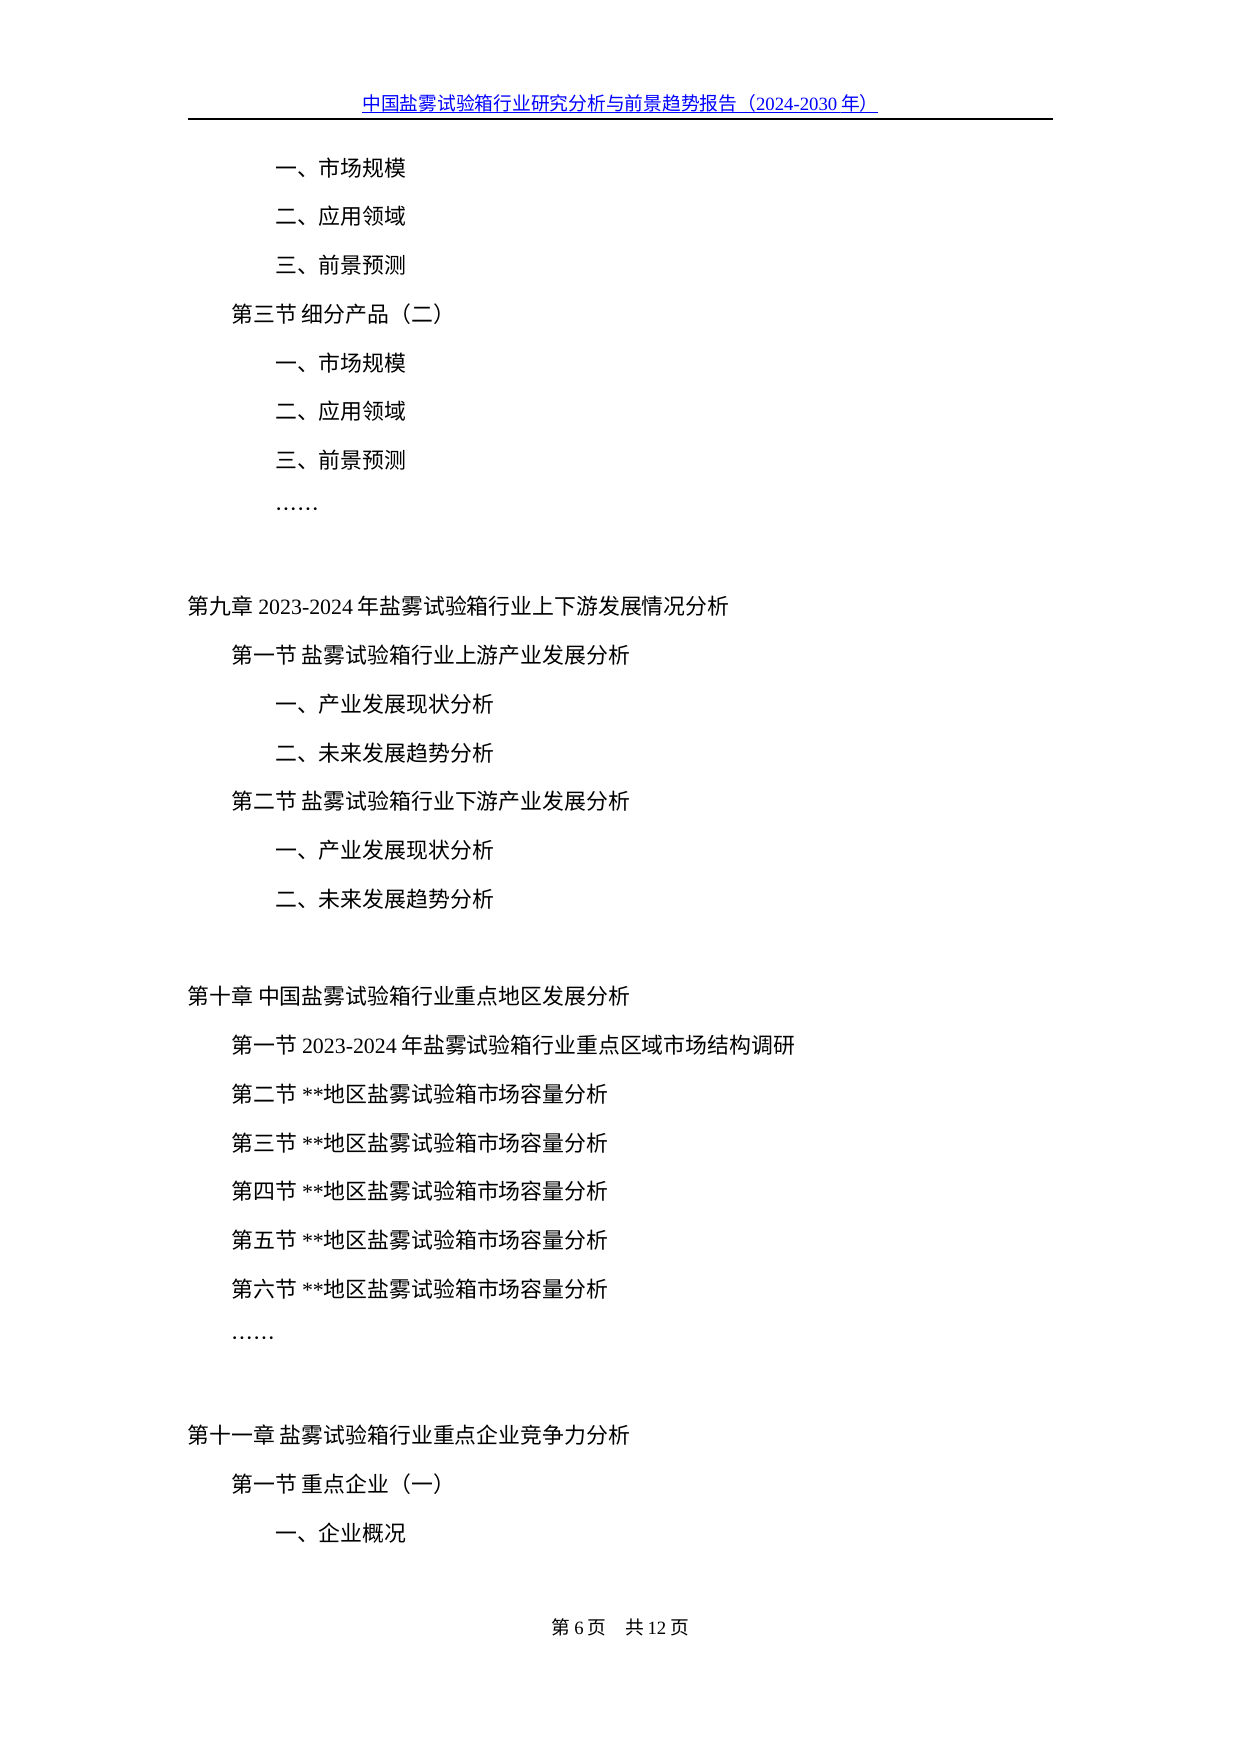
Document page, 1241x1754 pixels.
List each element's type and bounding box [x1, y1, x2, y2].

text [187, 150, 1053, 1548]
